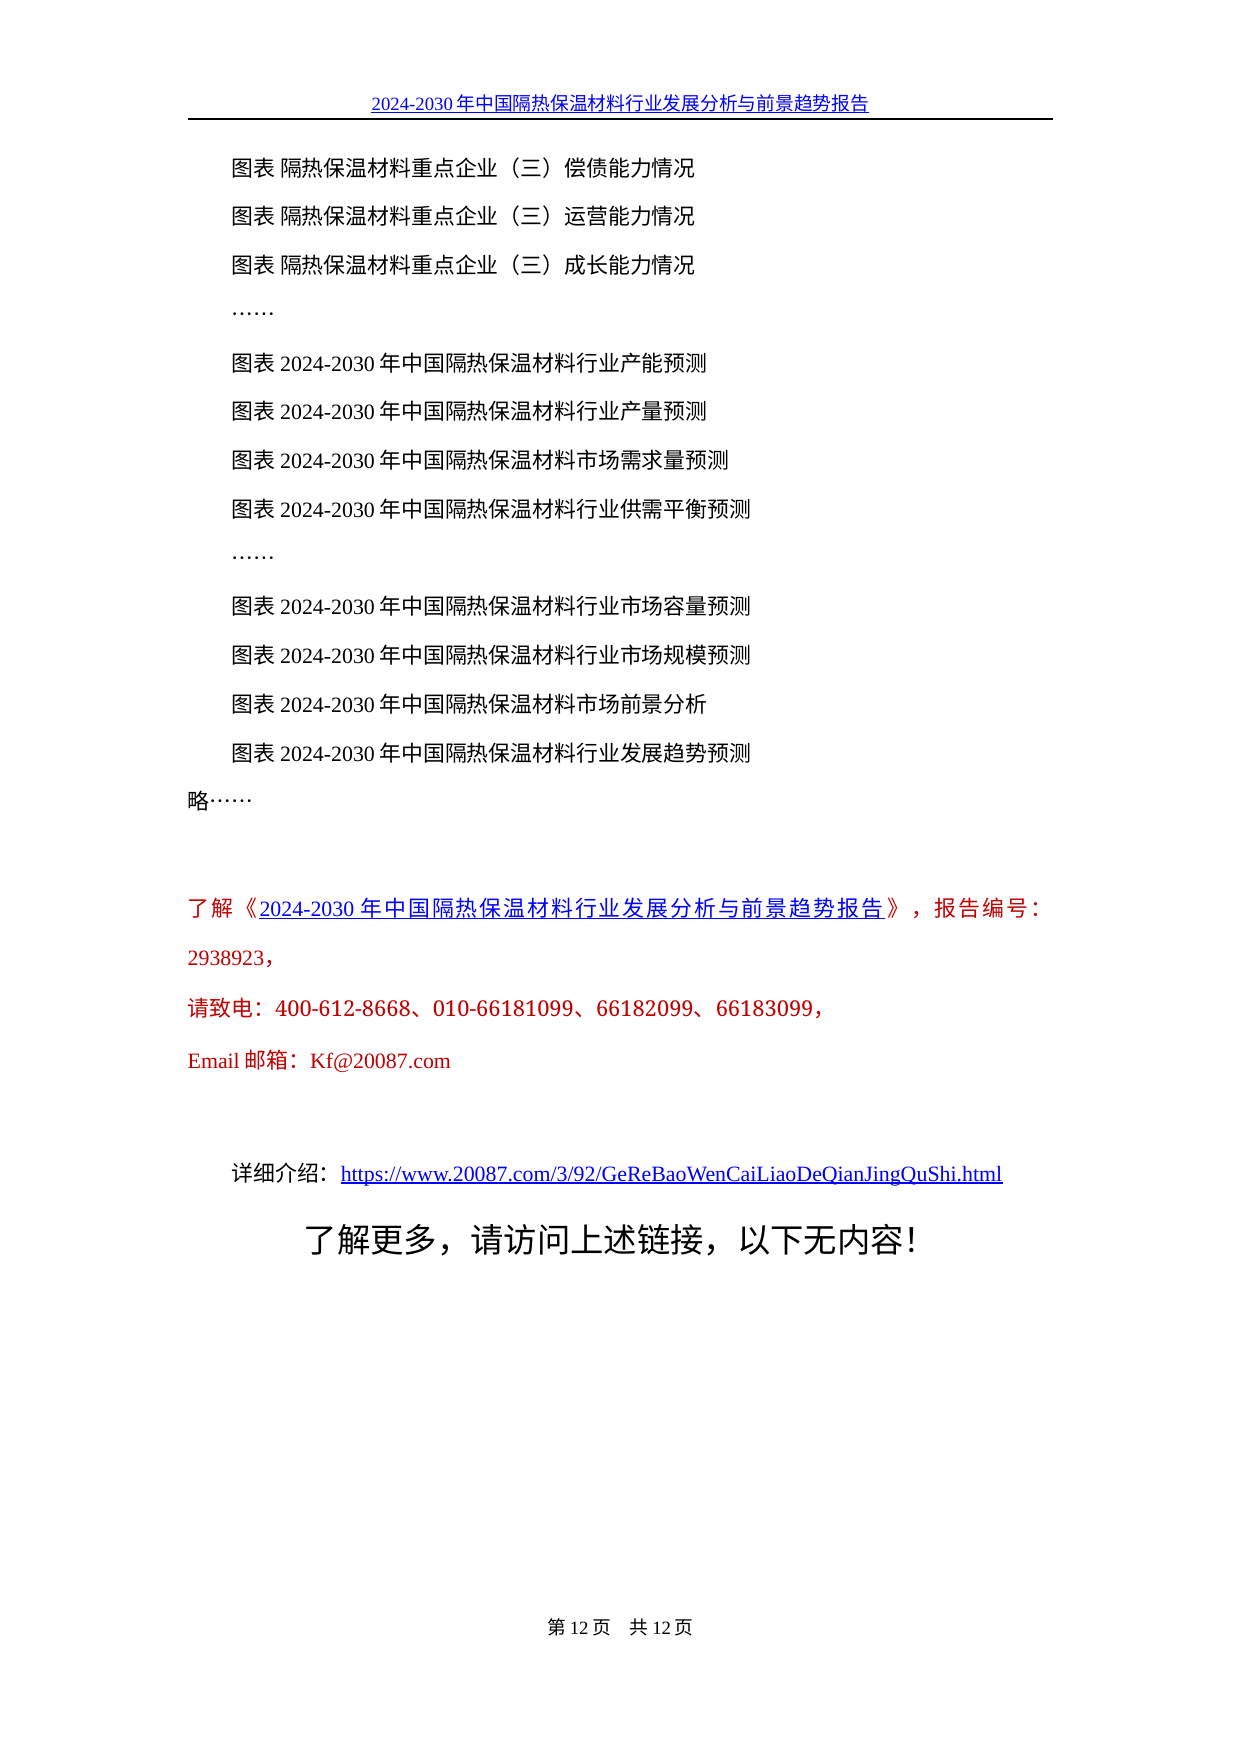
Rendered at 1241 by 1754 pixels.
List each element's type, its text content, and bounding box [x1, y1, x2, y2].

text 详细介绍：https://www.20087.com/3/92/GeReBaoWenCaiLiaoDeQianJingQuShi.html [187, 1155, 1053, 1188]
title 了解更多，请访问上述链接，以下无内容！ [187, 1205, 1053, 1270]
text 了解《2024-2030年中国隔热保温材料行业发展分析与前景趋势报告》，报告编号：2938923， [187, 890, 1053, 972]
text Email邮箱：Kf@20087.com [187, 1042, 1053, 1075]
text 请致电：400-612-8668、010-66181099、66182099、66183099， [187, 991, 1053, 1023]
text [187, 150, 1053, 816]
